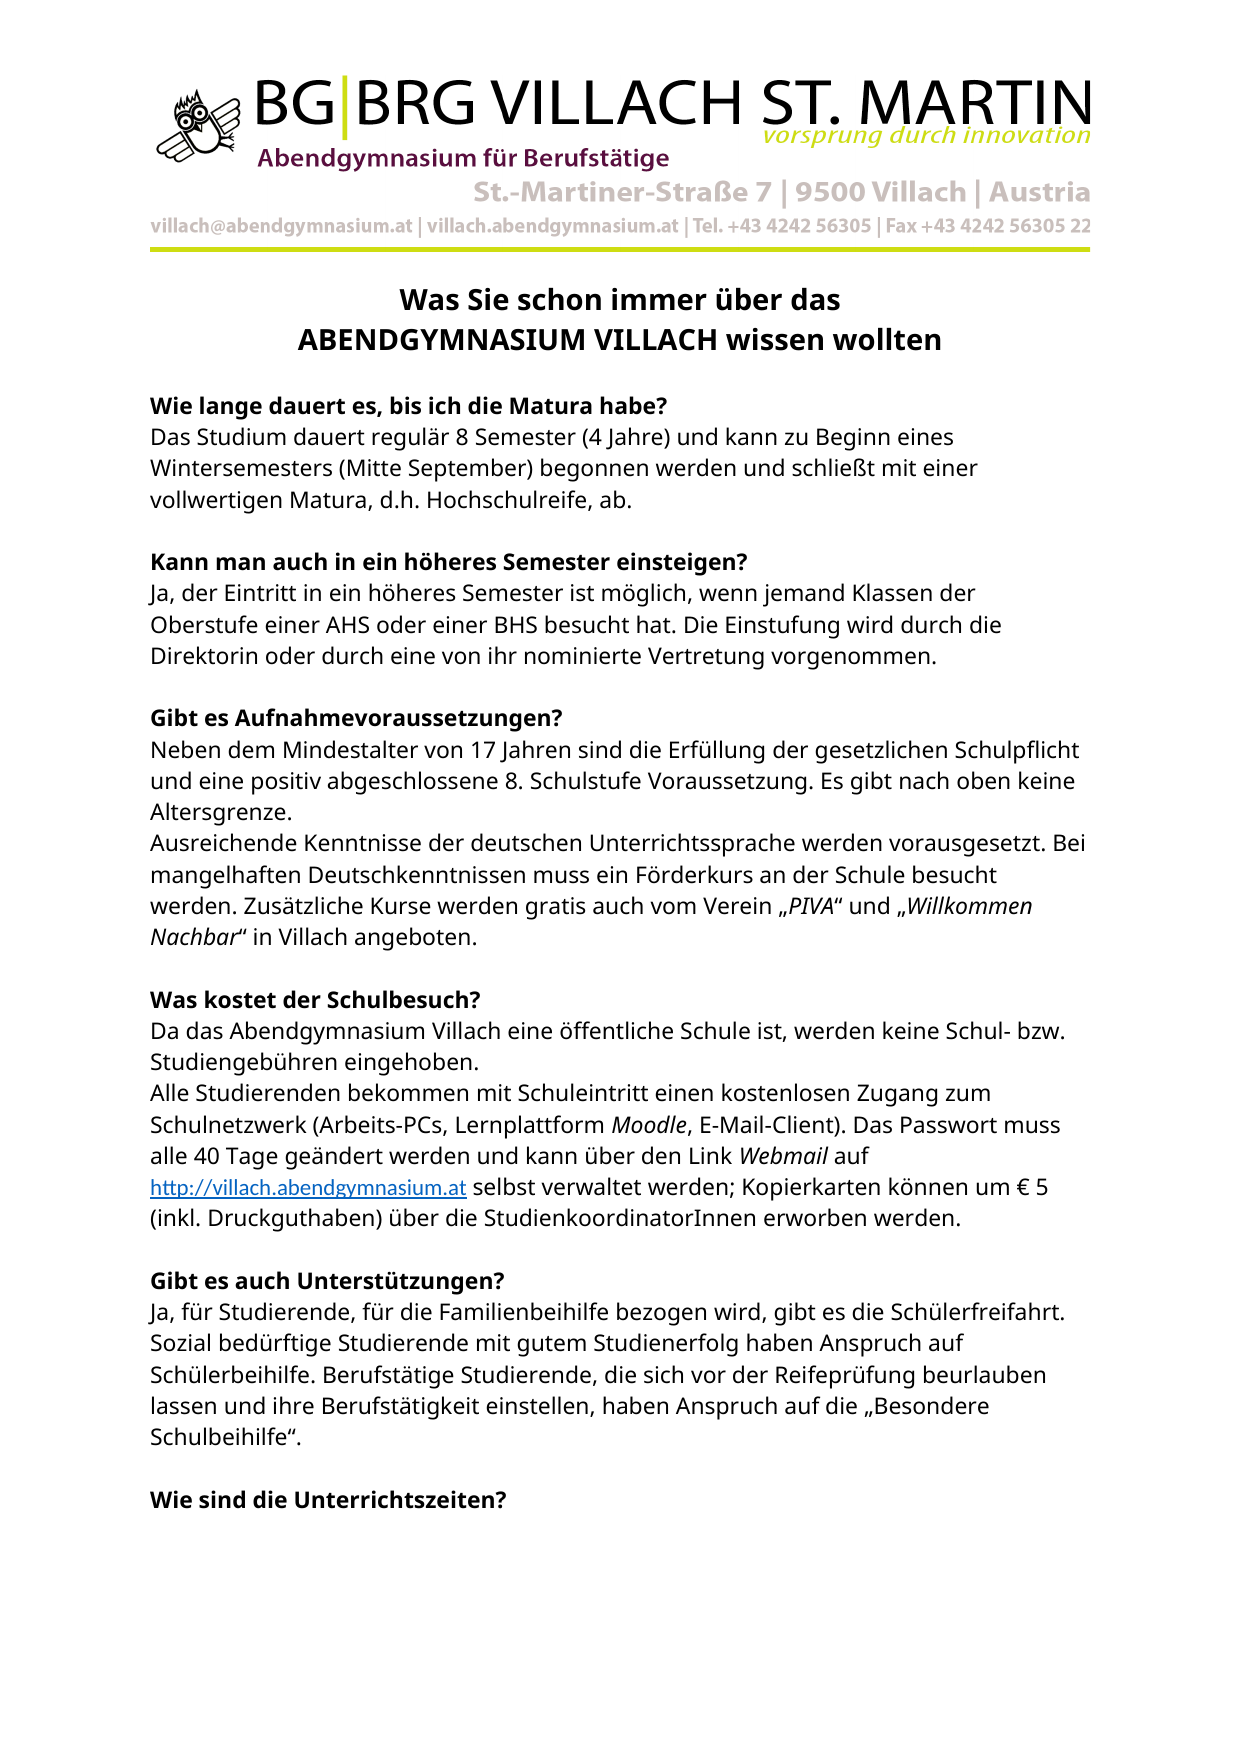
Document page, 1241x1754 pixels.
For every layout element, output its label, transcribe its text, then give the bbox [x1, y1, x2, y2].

text Das Studium dauert regulär 8 Semester (4 Jahre) und kann zu Beginn eines Wintersemesters (Mitte September) begonnen werden und schließt mit einer vollwertigen Matura, d.h. Hochschulreife, ab. [150, 421, 1090, 515]
text Kann man auch in ein höheres Semester einsteigen? [150, 546, 1090, 577]
text Ausreichende Kenntnisse der deutschen Unterrichtssprache werden vorausgesetzt. Bei mangelhaften Deutschkenntnissen muss ein Förderkurs an der Schule besucht werden. Zusätzliche Kurse werden gratis auch vom Verein „PIVA“ und „Willkommen Nachbar“ in Villach angeboten. [150, 827, 1090, 952]
text Da das Abendgymnasium Villach eine öffentliche Schule ist, werden keine Schul- bzw. Studiengebühren eingehoben. [150, 1015, 1090, 1077]
text Was Sie schon immer über das [150, 279, 1090, 319]
picture [150, 75, 1091, 252]
text Ja, der Eintritt in ein höheres Semester ist möglich, wenn jemand Klassen der Oberstufe einer AHS oder einer BHS besucht hat. Die Einstufung wird durch die Direktorin oder durch eine von ihr nominierte Vertretung vorgenommen. [150, 577, 1090, 671]
text Wie lange dauert es, bis ich die Matura habe? [150, 390, 1090, 421]
text Alle Studierenden bekommen mit Schuleintritt einen kostenlosen Zugang zum Schulnetzwerk (Arbeits-PCs, Lernplattform Moodle, E-Mail-Client). Das Passwort muss alle 40 Tage geändert werden und kann über den Link Webmail auf http://villach.abendgymnasium.at selbst verwaltet werden; Kopierkarten können um € 5 (inkl. Druckguthaben) über die StudienkoordinatorInnen erworben werden. [150, 1077, 1090, 1233]
text Neben dem Mindestalter von 17 Jahren sind die Erfüllung der gesetzlichen Schulpflicht und eine positiv abgeschlossene 8. Schulstufe Voraussetzung. Es gibt nach oben keine Altersgrenze. [150, 733, 1090, 827]
text Gibt es Aufnahmevoraussetzungen? [150, 702, 1090, 733]
text Wie sind die Unterrichtszeiten? [150, 1483, 1090, 1515]
text ABENDGYMNASIUM VILLACH wissen wollten [150, 319, 1090, 358]
text Was kostet der Schulbesuch? [150, 983, 1090, 1015]
text Gibt es auch Unterstützungen? [150, 1265, 1090, 1296]
text Ja, für Studierende, für die Familienbeihilfe bezogen wird, gibt es die Schülerfreifahrt. Sozial bedürftige Studierende mit gutem Studienerfolg haben Anspruch auf Schülerbeihilfe. Berufstätige Studierende, die sich vor der Reifeprüfung beurlauben lassen und ihre Berufstätigkeit einstellen, haben Anspruch auf die „Besondere Schulbeihilfe“. [150, 1296, 1090, 1452]
